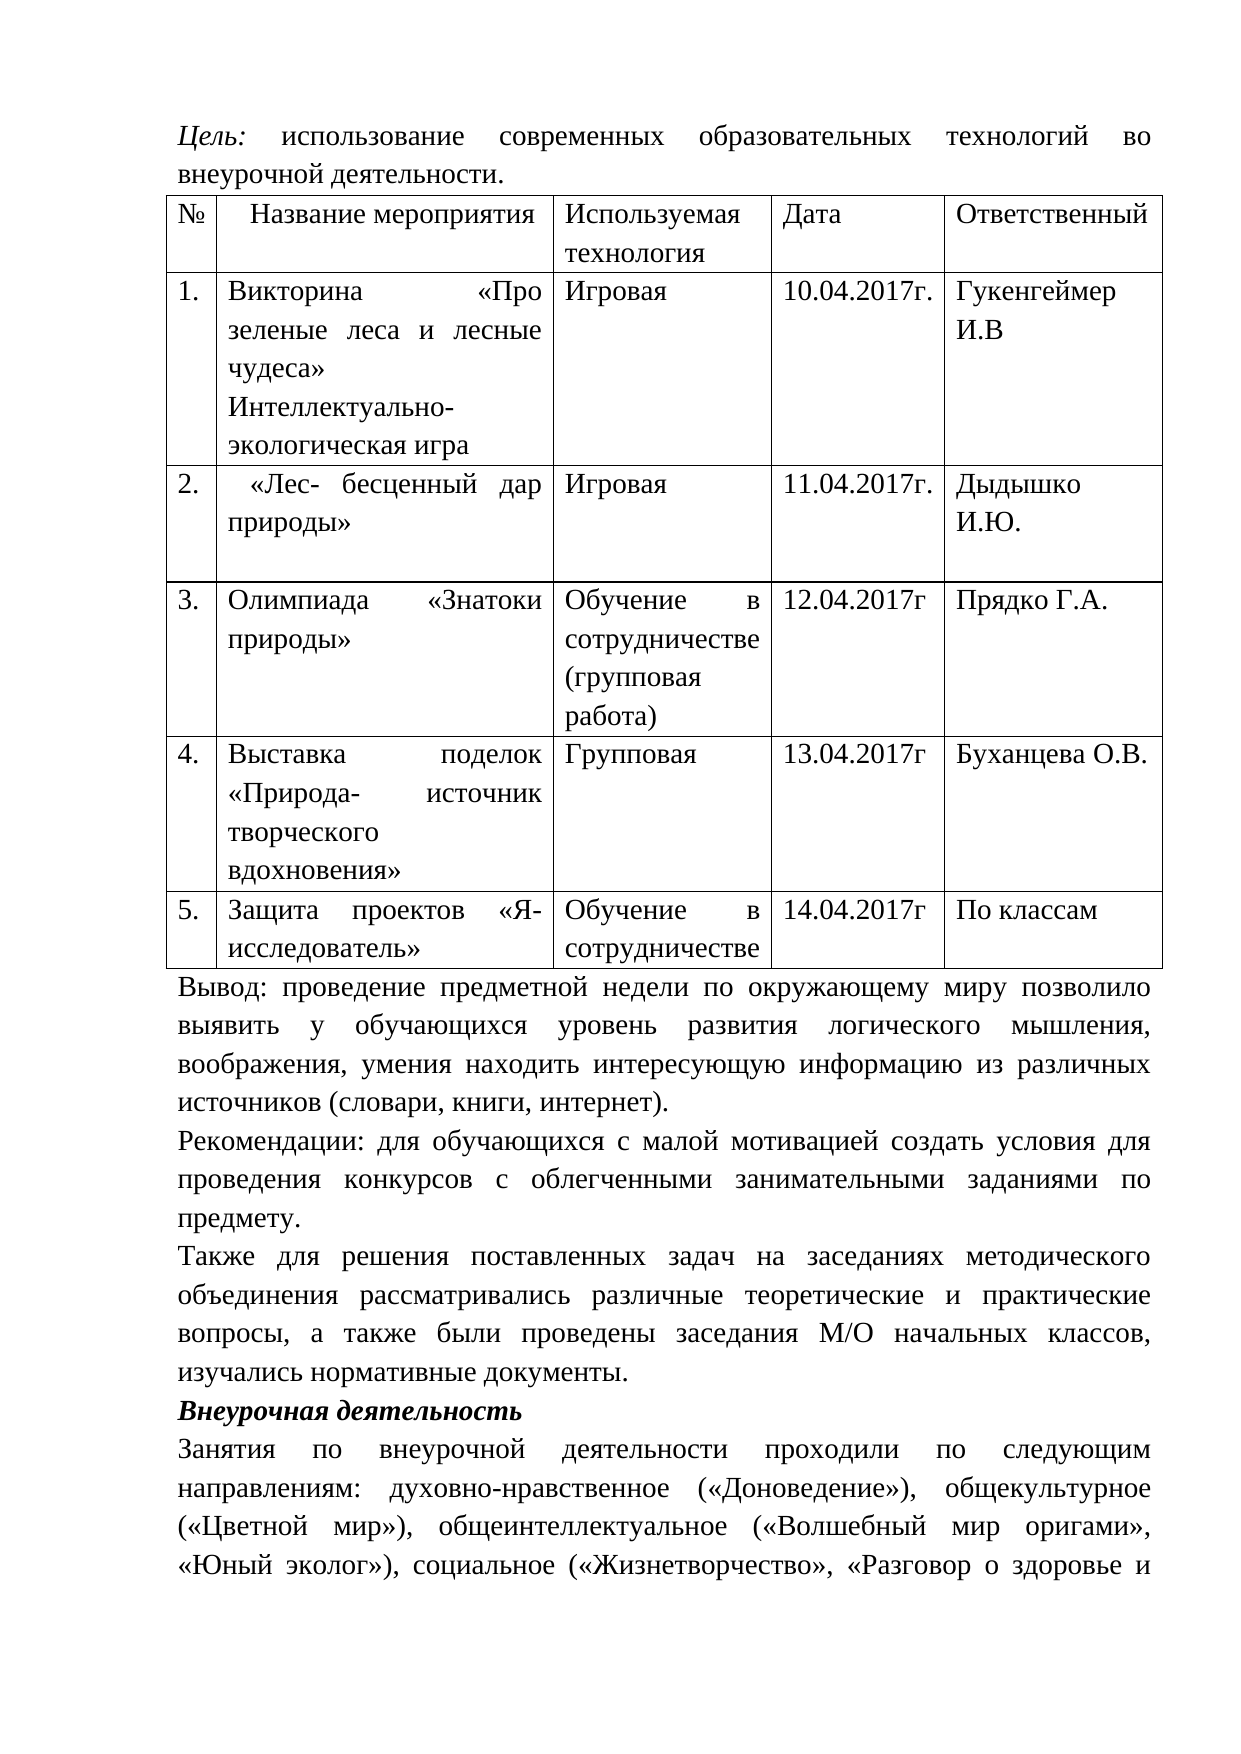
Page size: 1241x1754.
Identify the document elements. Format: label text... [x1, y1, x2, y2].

text Цель: использование современных образовательных технологий во внеурочной деятельности. [177, 118, 1152, 190]
text Внеурочная деятельность [177, 1393, 1152, 1426]
table_cell 5. [167, 892, 216, 968]
table_cell 14.04.2017г [772, 892, 944, 968]
table_cell 2. [167, 466, 216, 581]
table_cell «Лес- бесценный дар природы» [217, 466, 553, 581]
table_header Ответственный [945, 196, 1162, 272]
table_cell По классам [945, 892, 1162, 968]
table_cell Обучение в сотрудничестве (групповая работа) [554, 583, 771, 736]
table_cell Выставка поделок «Природа- источник творческого вдохновения» [217, 737, 553, 891]
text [177, 1431, 1152, 1580]
table_cell Групповая [554, 737, 771, 891]
table_header № [167, 196, 216, 272]
table_cell 4. [167, 737, 216, 891]
table_header Используемая технология [554, 196, 771, 272]
table_cell Защита проектов «Я- исследователь» [217, 892, 553, 968]
table_cell Обучение в сотрудничестве [554, 892, 771, 968]
table_cell 13.04.2017г [772, 737, 944, 891]
table_cell 11.04.2017г. [772, 466, 944, 581]
table_cell Игровая [554, 466, 771, 581]
table_header Дата [772, 196, 944, 272]
table_cell Дыдышко И.Ю. [945, 466, 1162, 581]
table_cell 3. [167, 583, 216, 736]
table_header Название мероприятия [217, 196, 553, 272]
text Также для решения поставленных задач на заседаниях методического объединения рассматривались различные теоретические и практические вопросы, а также были проведены заседания М/О начальных классов, изучались нормативные документы. [177, 1238, 1152, 1388]
table_cell Гукенгеймер И.В [945, 273, 1162, 465]
table_cell 12.04.2017г [772, 583, 944, 736]
table_cell Викторина «Про зеленые леса и лесные чудеса» Интеллектуально-экологическая игра [217, 273, 553, 465]
table_cell Олимпиада «Знатоки природы» [217, 583, 553, 736]
table_cell 1. [167, 273, 216, 465]
table_cell Буханцева О.В. [945, 737, 1162, 891]
text Вывод: проведение предметной недели по окружающему миру позволило выявить у обучающихся уровень развития логического мышления, воображения, умения находить интересующую информацию из различных источников (словари, книги, интернет). [177, 969, 1152, 1118]
table_cell 10.04.2017г. [772, 273, 944, 465]
table_cell Игровая [554, 273, 771, 465]
table_cell Прядко Г.А. [945, 583, 1162, 736]
text Рекомендации: для обучающихся с малой мотивацией создать условия для проведения конкурсов с облегченными занимательными заданиями по предмету. [177, 1123, 1152, 1233]
